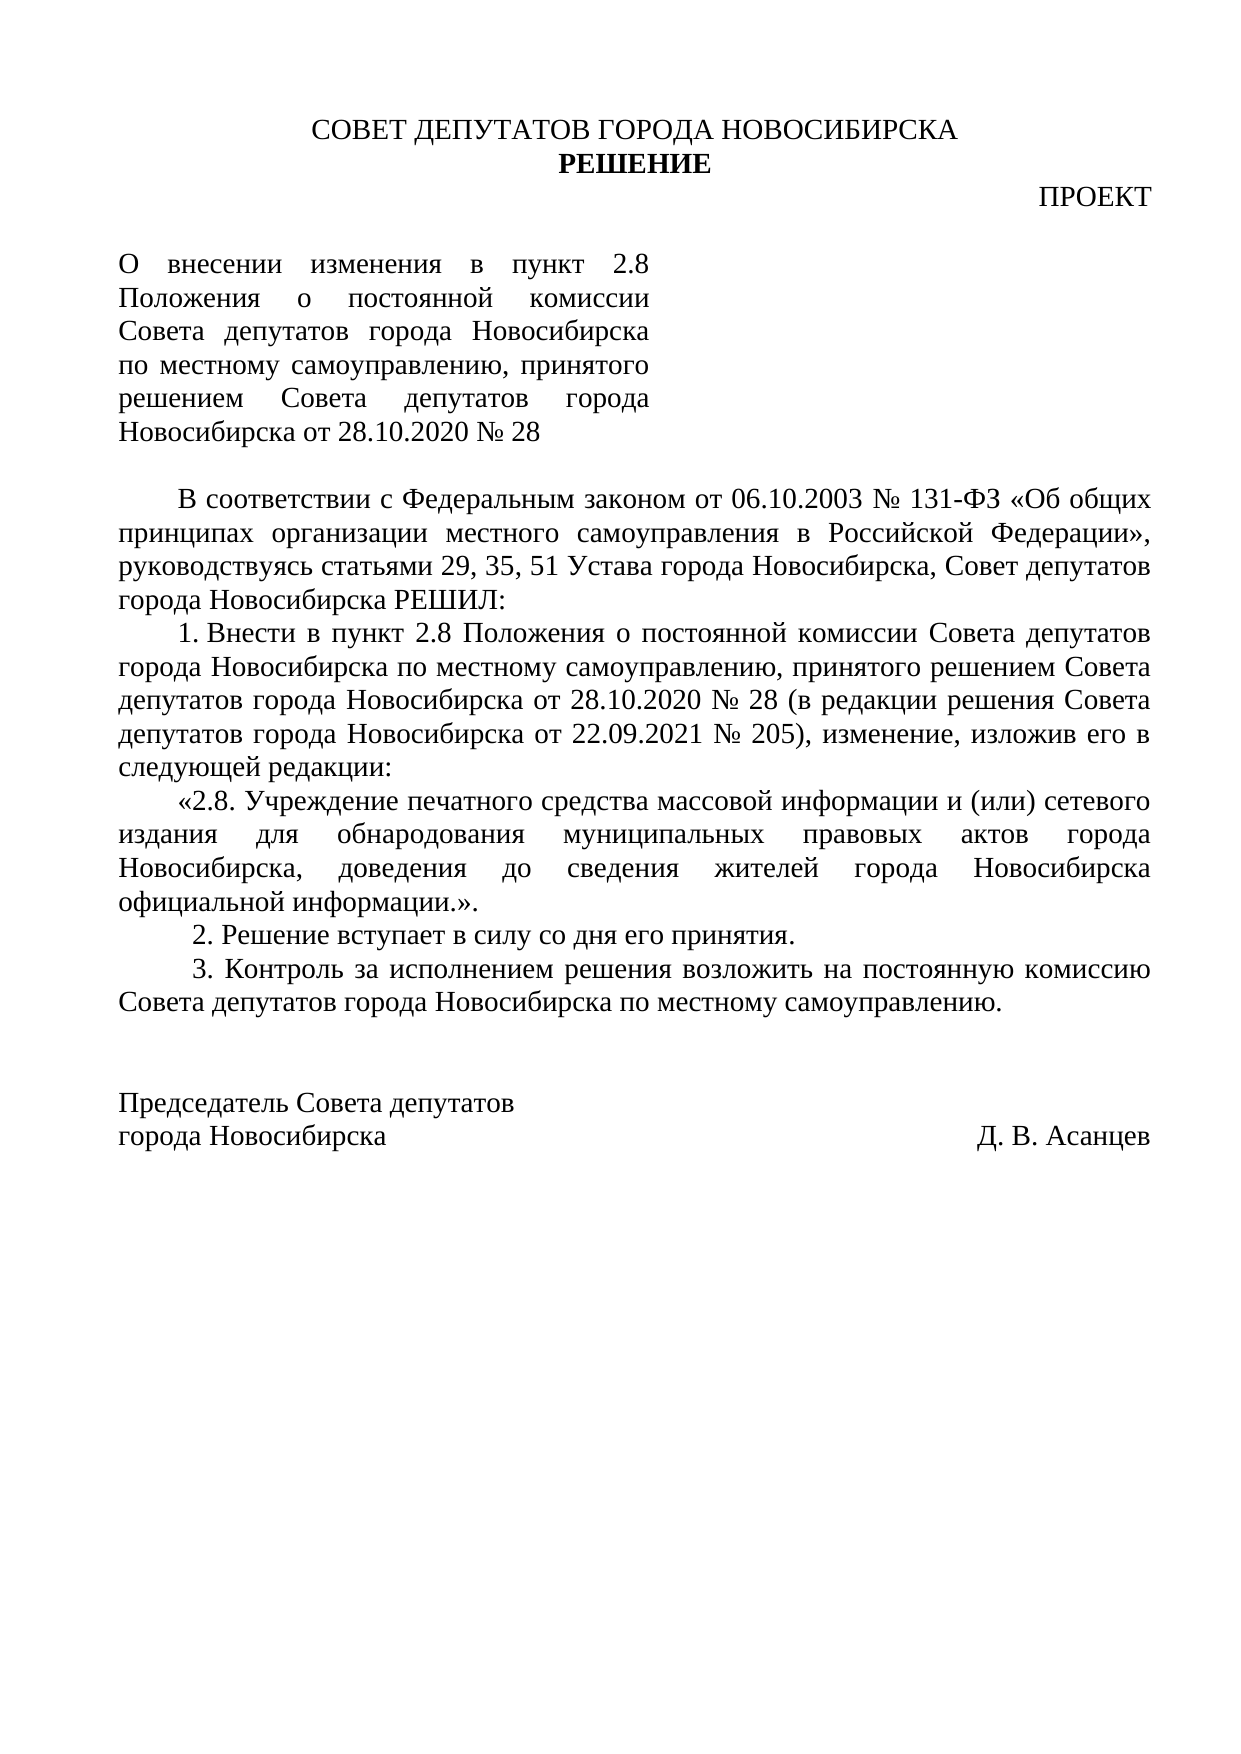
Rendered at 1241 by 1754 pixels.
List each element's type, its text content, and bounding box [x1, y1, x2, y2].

text «2.8. Учреждение печатного средства массовой информации и (или) сетевого издания для обнародования муниципальных правовых актов города Новосибирска, доведения до сведения жителей города Новосибирска официальной информации.». [118, 783, 1152, 917]
text 1. Внести в пункт 2.8 Положения о постоянной комиссии Совета депутатов города Новосибирска по местному самоуправлению, принятого решением Совета депутатов города Новосибирска от 28.10.2020 № 28 (в редакции решения Совета депутатов города Новосибирска от 22.09.2021 № 205), изменение, изложив его в следующей редакции: [118, 615, 1152, 783]
text СОВЕТ ДЕПУТАТОВ ГОРОДА НОВОСИБИРСКА [118, 112, 1152, 146]
text ПРОЕКТ [118, 179, 1152, 213]
text города Новосибирска Д. В. Асанцев [118, 1118, 1152, 1152]
text 2. Решение вступает в силу со дня его принятия. [118, 917, 1152, 951]
title О внесении изменения в пункт 2.8 Положения о постоянной комиссии Совета депутатов города Новосибирска по местному самоуправлению, принятого решением Совета депутатов города Новосибирска от 28.10.2020 № 28 [118, 246, 650, 448]
text РЕШЕНИЕ [118, 146, 1152, 179]
text 3. Контроль за исполнением решения возложить на постоянную комиссию Совета депутатов города Новосибирска по местному самоуправлению. [118, 951, 1152, 1018]
text Председатель Совета депутатов [118, 1085, 1152, 1118]
text В соответствии с Федеральным законом от 06.10.2003 № 131-ФЗ «Об общих принципах организации местного самоуправления в Российской Федерации», руководствуясь статьями 29, 35, 51 Устава города Новосибирска, Совет депутатов города Новосибирска РЕШИЛ: [118, 481, 1152, 615]
